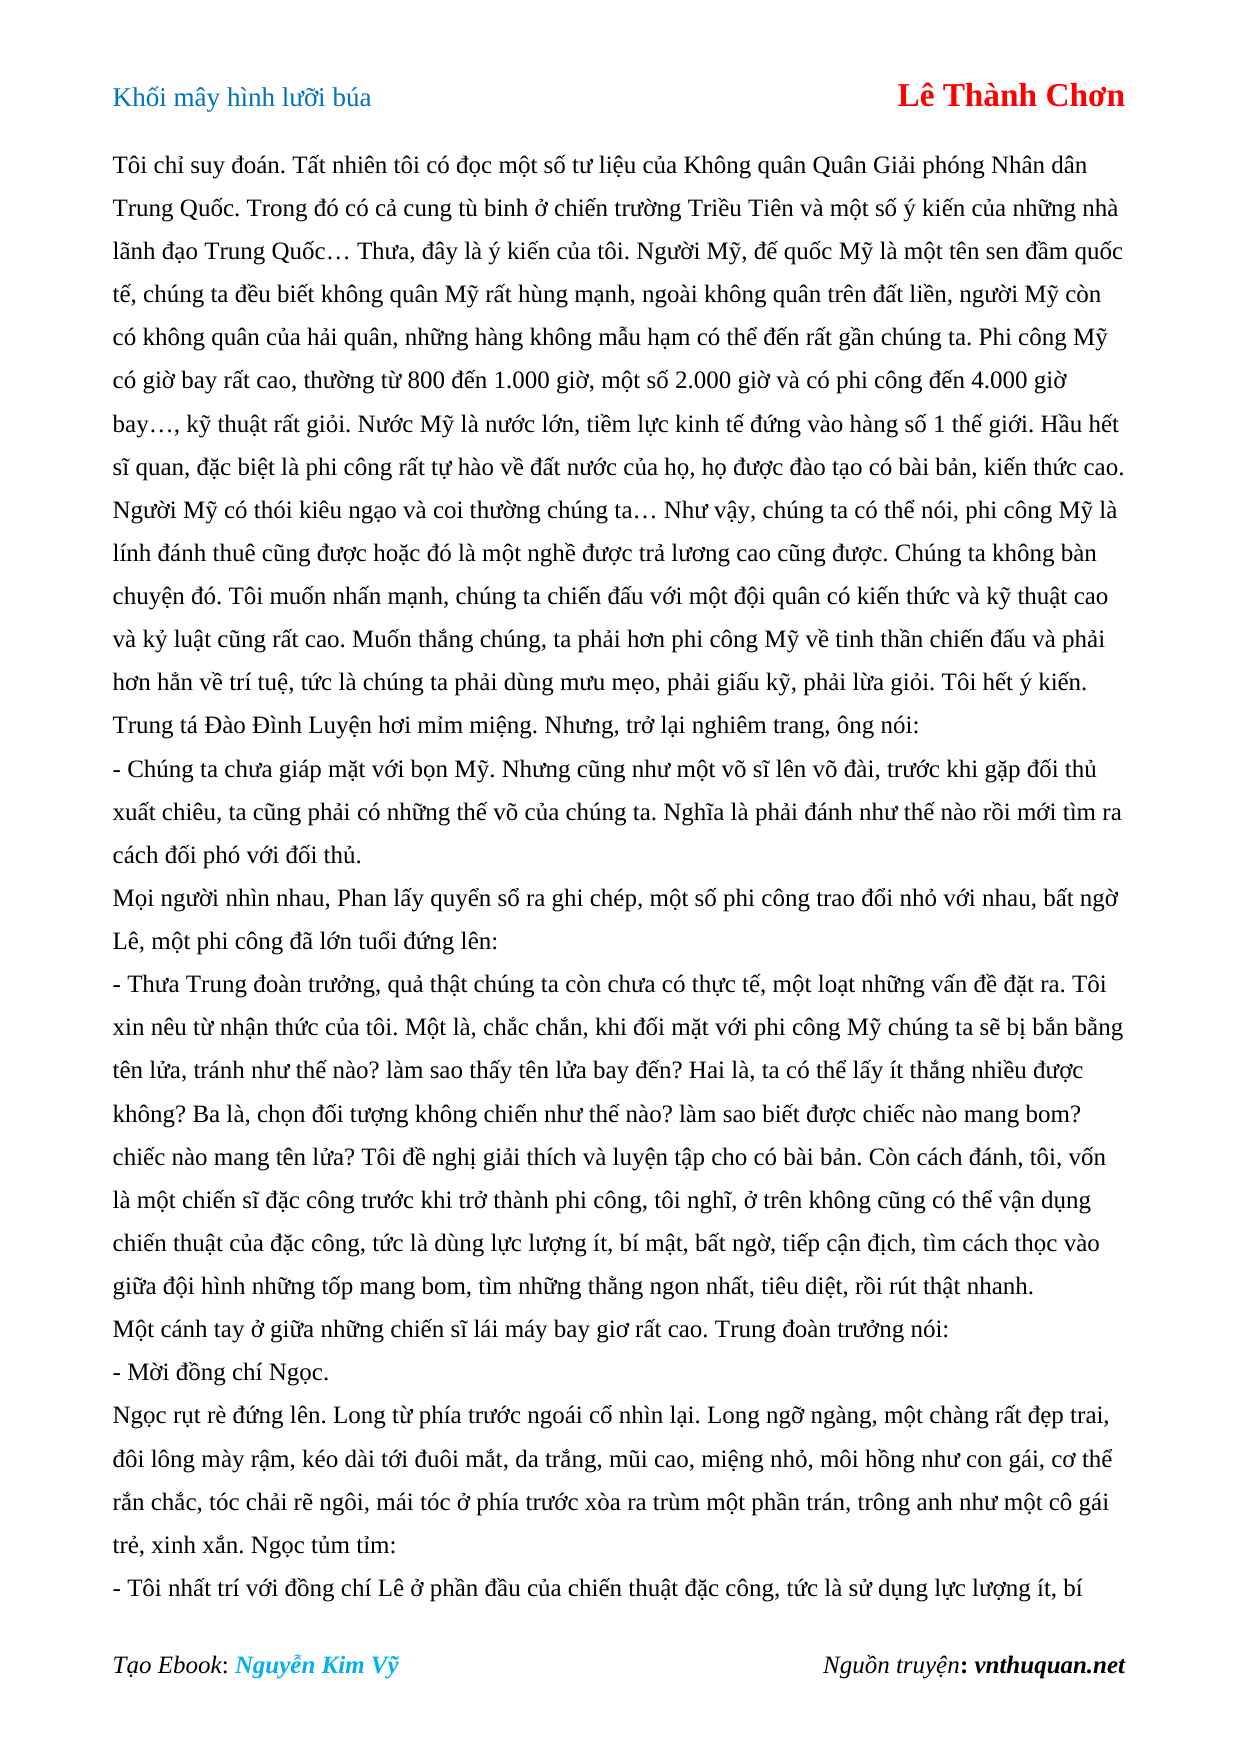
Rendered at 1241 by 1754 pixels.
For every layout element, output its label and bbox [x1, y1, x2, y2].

text [112, 150, 1128, 1602]
